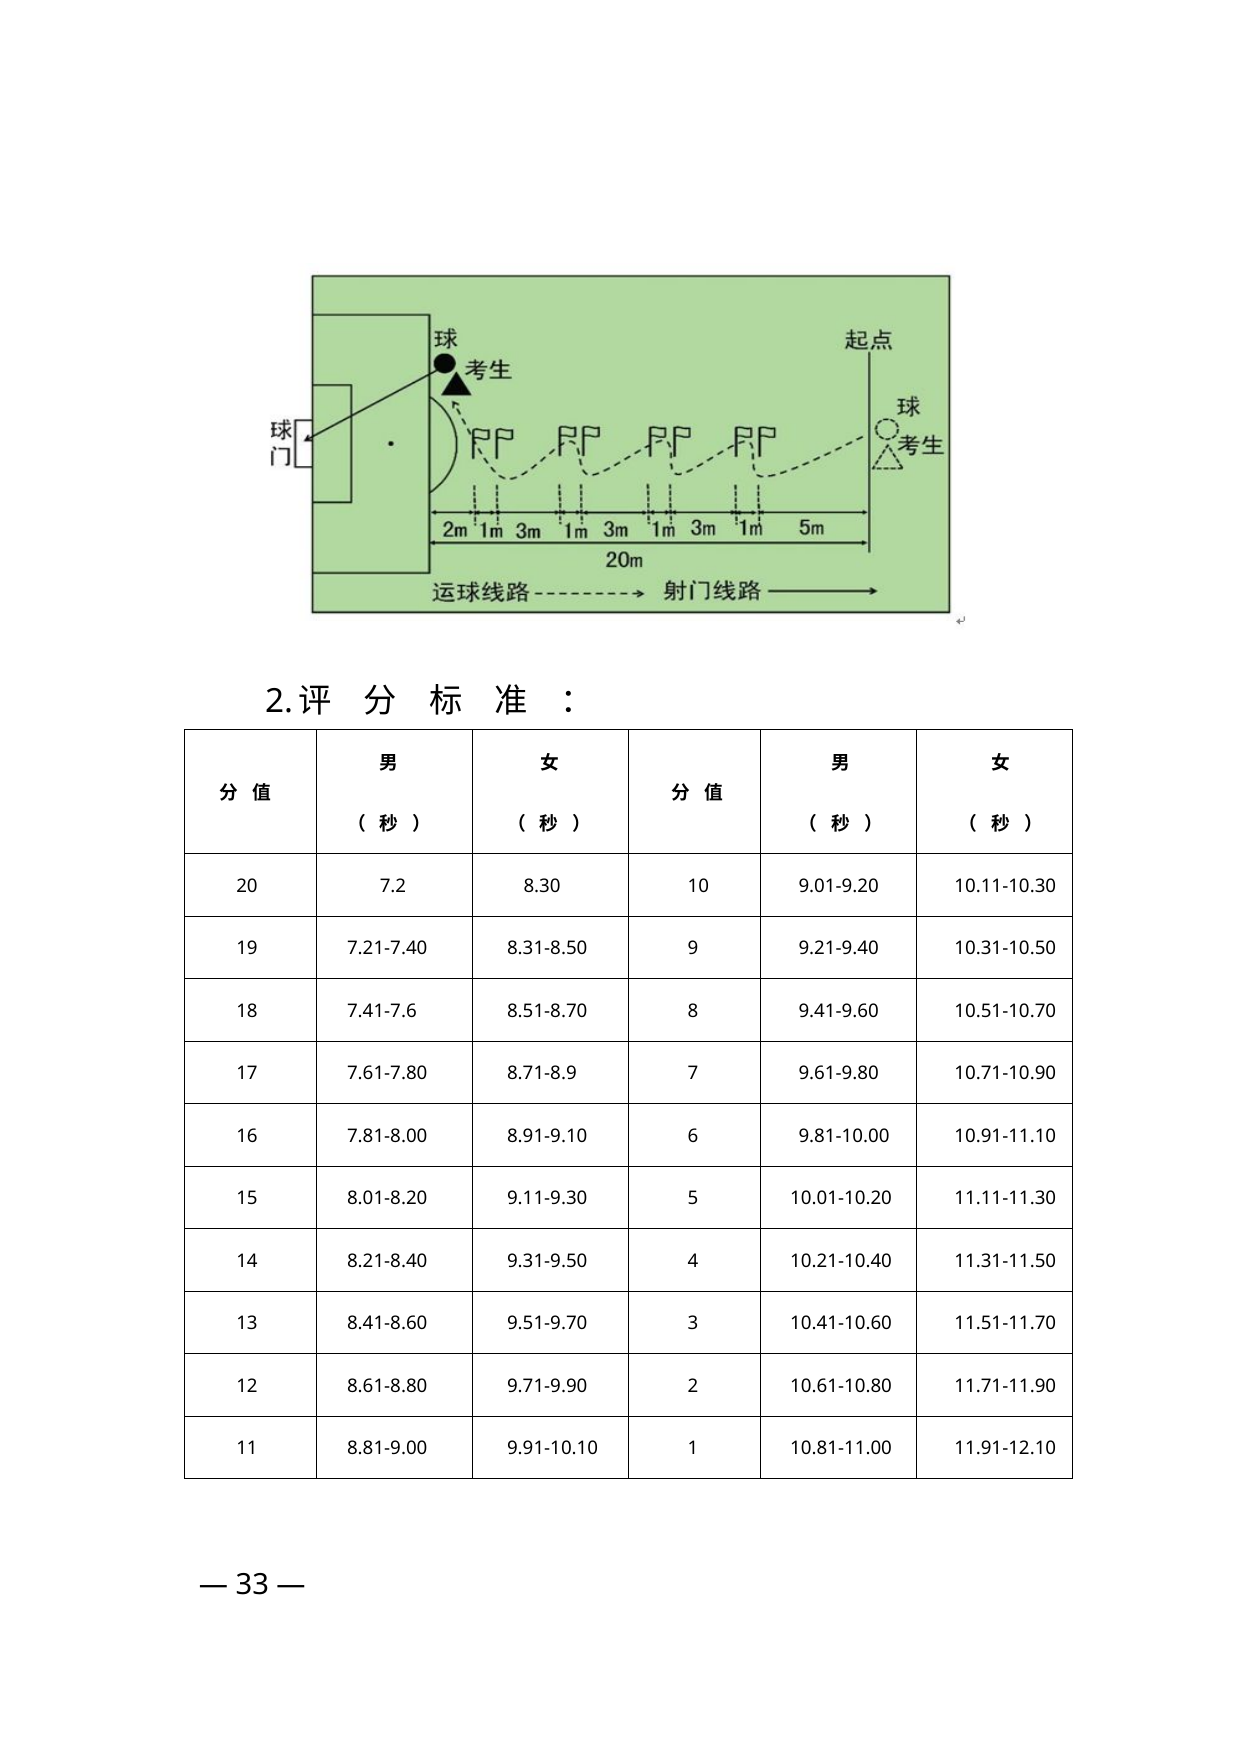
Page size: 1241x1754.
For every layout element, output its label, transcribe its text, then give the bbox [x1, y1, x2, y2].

table_cell 9.61-9.80 [761, 1042, 916, 1103]
table_cell 9.71-9.90 [473, 1354, 628, 1416]
table_cell 10.01-10.20 [761, 1167, 916, 1228]
table_cell 17 [185, 1042, 316, 1103]
table_cell 18 [185, 979, 316, 1041]
table_cell 7 [629, 1042, 760, 1103]
table_cell 19 [185, 917, 316, 978]
table_cell 10.61-10.80 [761, 1354, 916, 1416]
table_cell 10.71-10.90 [917, 1042, 1072, 1103]
table_cell 2 [629, 1354, 760, 1416]
table_cell 10.91-11.10 [917, 1104, 1072, 1166]
table_cell 11.31-11.50 [917, 1229, 1072, 1291]
table_cell 11.91-12.10 [917, 1417, 1072, 1478]
table_cell 15 [185, 1167, 316, 1228]
table_cell 8.71-8.9 [473, 1042, 628, 1103]
table_cell 10.51-10.70 [917, 979, 1072, 1041]
table_cell 8 [629, 979, 760, 1041]
table_cell 11.11-11.30 [917, 1167, 1072, 1228]
table_cell 7.81-8.00 [317, 1104, 472, 1166]
table_cell 7.2 [317, 854, 472, 916]
table_cell 14 [185, 1229, 316, 1291]
table_cell 9.11-9.30 [473, 1167, 628, 1228]
table_cell 8.21-8.40 [317, 1229, 472, 1291]
table_header 男（秒） [317, 730, 472, 853]
table_cell 10.81-11.00 [761, 1417, 916, 1478]
table_cell 9 [629, 917, 760, 978]
table_cell 11 [185, 1417, 316, 1478]
table_cell 10 [629, 854, 760, 916]
table_cell 9.51-9.70 [473, 1292, 628, 1353]
table_cell 20 [185, 854, 316, 916]
table_cell 9.81-10.00 [761, 1104, 916, 1166]
table_cell 8.30 [473, 854, 628, 916]
table_cell 3 [629, 1292, 760, 1353]
table_cell 10.11-10.30 [917, 854, 1072, 916]
table_cell 8.41-8.60 [317, 1292, 472, 1353]
table_cell 7.41-7.6 [317, 979, 472, 1041]
table_header 女（秒） [473, 730, 628, 853]
table_cell 8.51-8.70 [473, 979, 628, 1041]
table_cell 9.31-9.50 [473, 1229, 628, 1291]
table_header 女（秒） [917, 730, 1072, 853]
table_cell 9.91-10.10 [473, 1417, 628, 1478]
table_cell 9.21-9.40 [761, 917, 916, 978]
table_cell 8.81-9.00 [317, 1417, 472, 1478]
picture [260, 263, 1011, 631]
table_cell 8.01-8.20 [317, 1167, 472, 1228]
table_cell 7.21-7.40 [317, 917, 472, 978]
table_header 男（秒） [761, 730, 916, 853]
table_cell 5 [629, 1167, 760, 1228]
table_cell 6 [629, 1104, 760, 1166]
table_cell 7.61-7.80 [317, 1042, 472, 1103]
table_cell 8.31-8.50 [473, 917, 628, 978]
table_cell 8.91-9.10 [473, 1104, 628, 1166]
table_header 分值 [629, 730, 760, 853]
table_cell 10.31-10.50 [917, 917, 1072, 978]
table_cell 1 [629, 1417, 760, 1478]
table_cell 11.71-11.90 [917, 1354, 1072, 1416]
table_cell 9.01-9.20 [761, 854, 916, 916]
table_cell 12 [185, 1354, 316, 1416]
table_cell 8.61-8.80 [317, 1354, 472, 1416]
table_cell 10.21-10.40 [761, 1229, 916, 1291]
table_cell 9.41-9.60 [761, 979, 916, 1041]
table_cell 11.51-11.70 [917, 1292, 1072, 1353]
table_cell 13 [185, 1292, 316, 1353]
table_cell 16 [185, 1104, 316, 1166]
table_cell 10.41-10.60 [761, 1292, 916, 1353]
table_cell 4 [629, 1229, 760, 1291]
table_header 分值 [185, 730, 316, 853]
